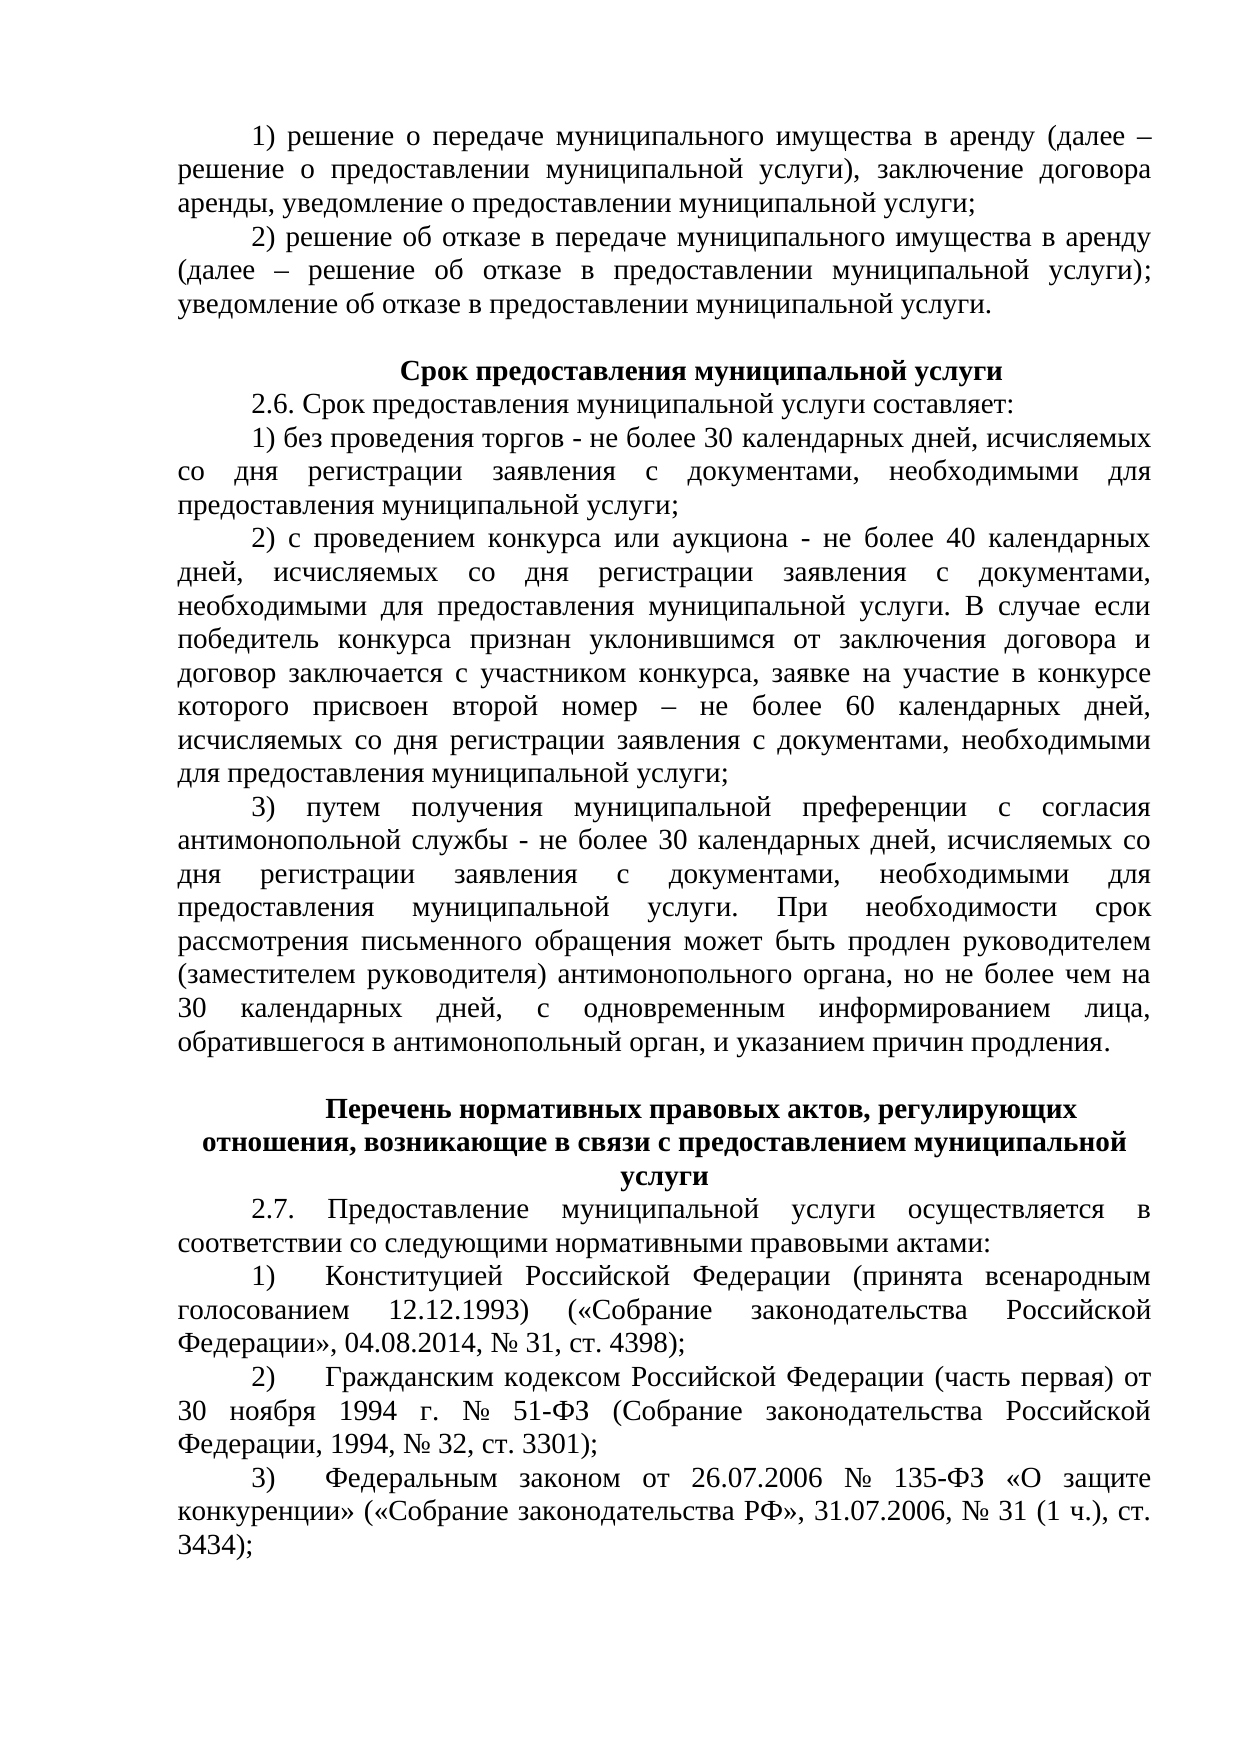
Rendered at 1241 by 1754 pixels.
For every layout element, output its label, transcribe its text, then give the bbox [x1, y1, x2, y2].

text Срок предоставления муниципальной услуги [177, 353, 1152, 386]
list Конституцией Российской Федерации (принята всенародным голосованием 12.12.1993) («Собрание законодательства Российской Федерации», 04.08.2014, № 31, ст. 4398); [177, 1258, 1152, 1359]
text 1) решение о передаче муниципального имущества в аренду (далее – решение о предоставлении муниципальной услуги), заключение договора аренды, уведомление о предоставлении муниципальной услуги; [177, 118, 1152, 219]
list Федеральным законом от 26.07.2006 № 135-ФЗ «О защите конкуренции» («Собрание законодательства РФ», 31.07.2006, № 31 (1 ч.), ст. 3434); [177, 1460, 1152, 1560]
text 2) с проведением конкурса или аукциона - не более 40 календарных дней, исчисляемых со дня регистрации заявления с документами, необходимыми для предоставления муниципальной услуги. В случае если победитель конкурса признан уклонившимся от заключения договора и договор заключается с участником конкурса, заявке на участие в конкурсе которого присвоен второй номер – не более 60 календарных дней, исчисляемых со дня регистрации заявления с документами, необходимыми для предоставления муниципальной услуги; [177, 521, 1152, 789]
text 3) путем получения муниципальной преференции с согласия антимонопольной службы - не более 30 календарных дней, исчисляемых со дня регистрации заявления с документами, необходимыми для предоставления муниципальной услуги. При необходимости срок рассмотрения письменного обращения может быть продлен руководителем (заместителем руководителя) антимонопольного органа, но не более чем на 30 календарных дней, с одновременным информированием лица, обратившегося в антимонопольный орган, и указанием причин продления. [177, 789, 1152, 1057]
text 1) без проведения торгов - не более 30 календарных дней, исчисляемых со дня регистрации заявления с документами, необходимыми для предоставления муниципальной услуги; [177, 420, 1152, 521]
list Гражданским кодексом Российской Федерации (часть первая) от 30 ноября 1994 г. № 51-ФЗ (Собрание законодательства Российской Федерации, 1994, № 32, ст. 3301); [177, 1359, 1152, 1460]
text 2) решение об отказе в передаче муниципального имущества в аренду (далее – решение об отказе в предоставлении муниципальной услуги); уведомление об отказе в предоставлении муниципальной услуги. [177, 219, 1152, 319]
text 2.6. Срок предоставления муниципальной услуги составляет: [177, 386, 1152, 420]
text Перечень нормативных правовых актов, регулирующих отношения, возникающие в связи с предоставлением муниципальной услуги [177, 1091, 1152, 1191]
text 2.7. Предоставление муниципальной услуги осуществляется в соответствии со следующими нормативными правовыми актами: [177, 1191, 1152, 1258]
